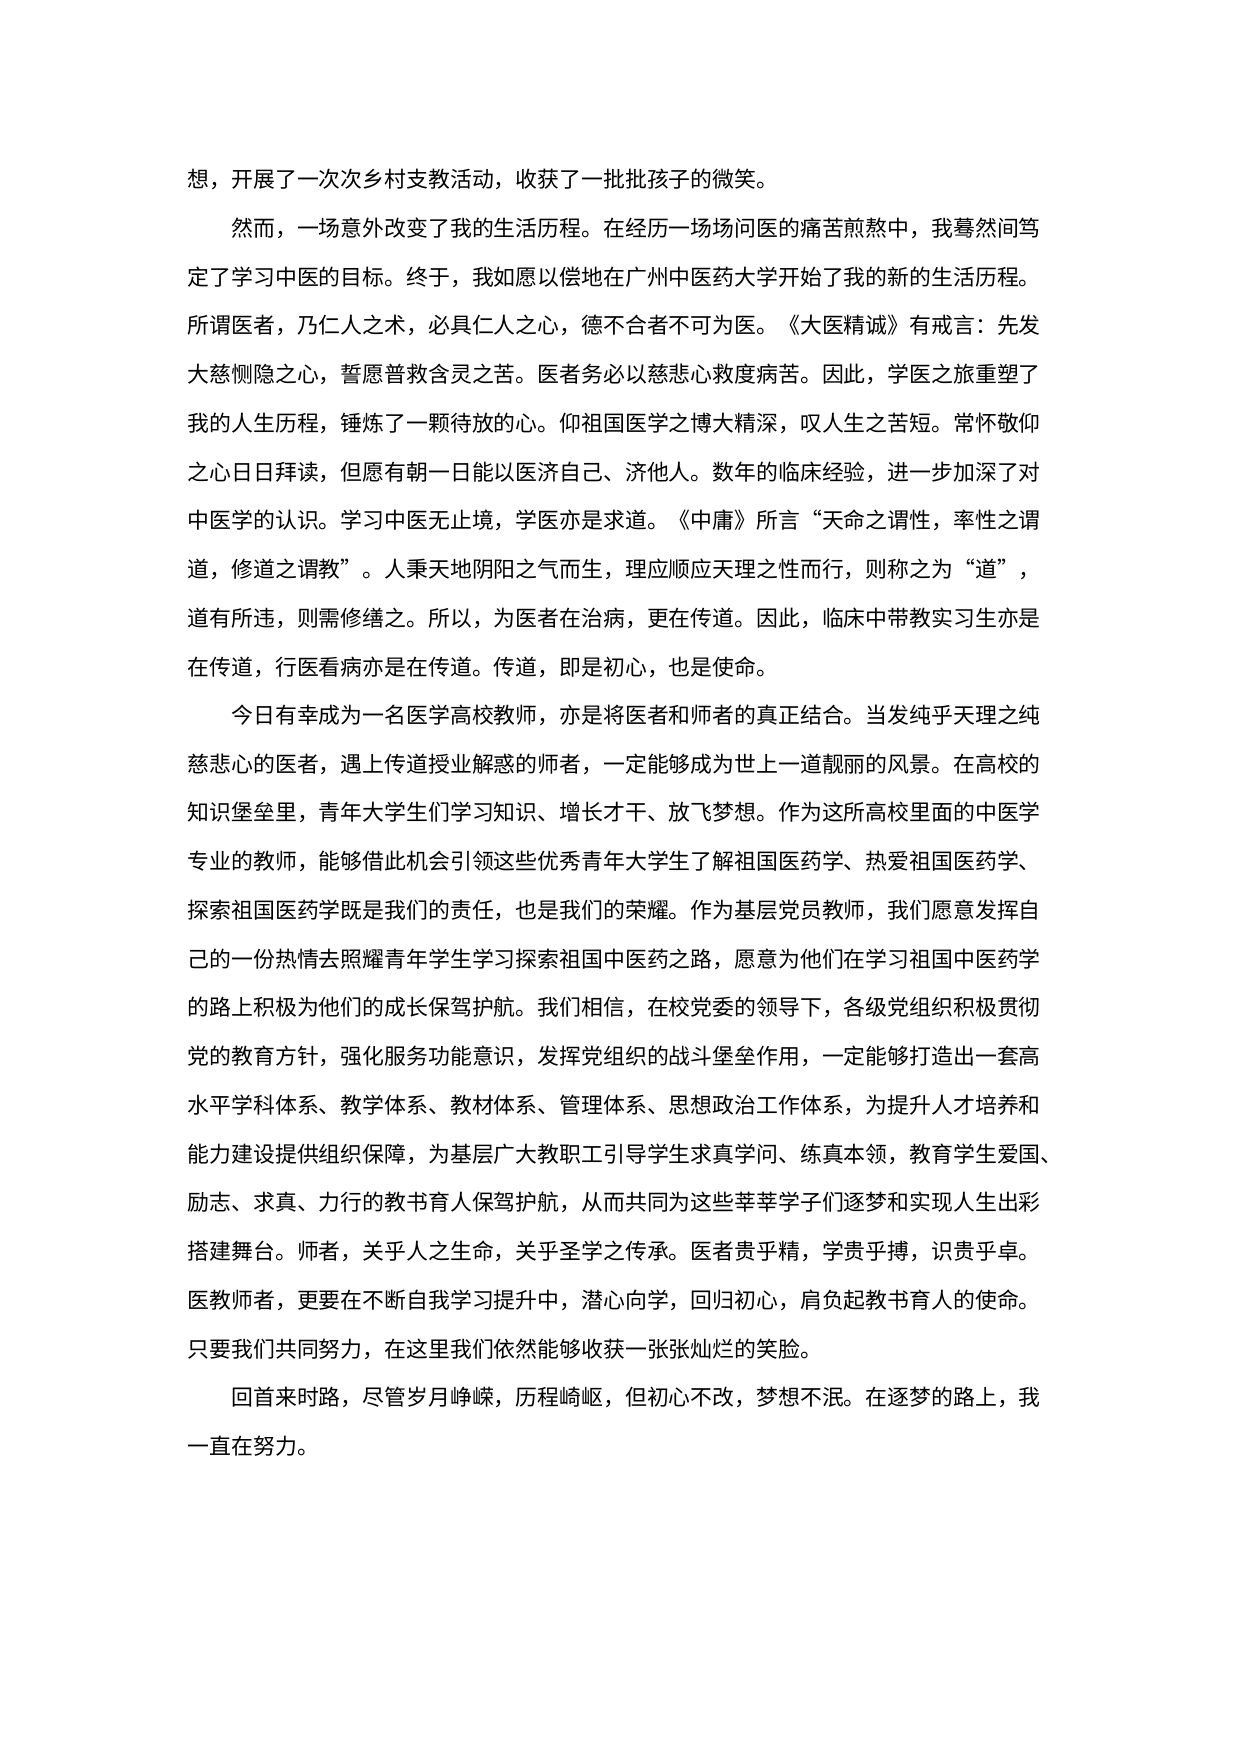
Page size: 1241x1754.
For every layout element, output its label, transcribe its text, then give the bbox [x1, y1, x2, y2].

text 回首来时路，尽管岁月峥嵘，历程崎岖，但初心不改，梦想不泯。在逐梦的路上，我一直在努力。 [187, 1379, 1053, 1461]
text 然而，一场意外改变了我的生活历程。在经历一场场问医的痛苦煎熬中，我蓦然间笃定了学习中医的目标。终于，我如愿以偿地在广州中医药大学开始了我的新的生活历程。所谓医者，乃仁人之术，必具仁人之心，德不合者不可为医。《大医精诚》有戒言：先发大慈恻隐之心，誓愿普救含灵之苦。医者务必以慈悲心救度病苦。因此，学医之旅重塑了我的人生历程，锤炼了一颗待放的心。仰祖国医学之博大精深，叹人生之苦短。常怀敬仰之心日日拜读，但愿有朝一日能以医济自己、济他人。数年的临床经验，进一步加深了对中医学的认识。学习中医无止境，学医亦是求道。《中庸》所言“天命之谓性，率性之谓道，修道之谓教”。人秉天地阴阳之气而生，理应顺应天理之性而行，则称之为“道”，道有所违，则需修缮之。所以，为医者在治病，更在传道。因此，临床中带教实习生亦是在传道，行医看病亦是在传道。传道，即是初心，也是使命。 [187, 210, 1053, 682]
text 今日有幸成为一名医学高校教师，亦是将医者和师者的真正结合。当发纯乎天理之纯慈悲心的医者，遇上传道授业解惑的师者，一定能够成为世上一道靓丽的风景。在高校的知识堡垒里，青年大学生们学习知识、增长才干、放飞梦想。作为这所高校里面的中医学专业的教师，能够借此机会引领这些优秀青年大学生了解祖国医药学、热爱祖国医药学、探索祖国医药学既是我们的责任，也是我们的荣耀。作为基层党员教师，我们愿意发挥自己的一份热情去照耀青年学生学习探索祖国中医药之路，愿意为他们在学习祖国中医药学的路上积极为他们的成长保驾护航。我们相信，在校党委的领导下，各级党组织积极贯彻党的教育方针，强化服务功能意识，发挥党组织的战斗堡垒作用，一定能够打造出一套高水平学科体系、教学体系、教材体系、管理体系、思想政治工作体系，为提升人才培养和能力建设提供组织保障，为基层广大教职工引导学生求真学问、练真本领，教育学生爱国、励志、求真、力行的教书育人保驾护航，从而共同为这些莘莘学子们逐梦和实现人生出彩搭建舞台。师者，关乎人之生命，关乎圣学之传承。医者贵乎精，学贵乎搏，识贵乎卓。医教师者，更要在不断自我学习提升中，潜心向学，回归初心，肩负起教书育人的使命。只要我们共同努力，在这里我们依然能够收获一张张灿烂的笑脸。 [187, 697, 1053, 1364]
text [187, 162, 1053, 194]
